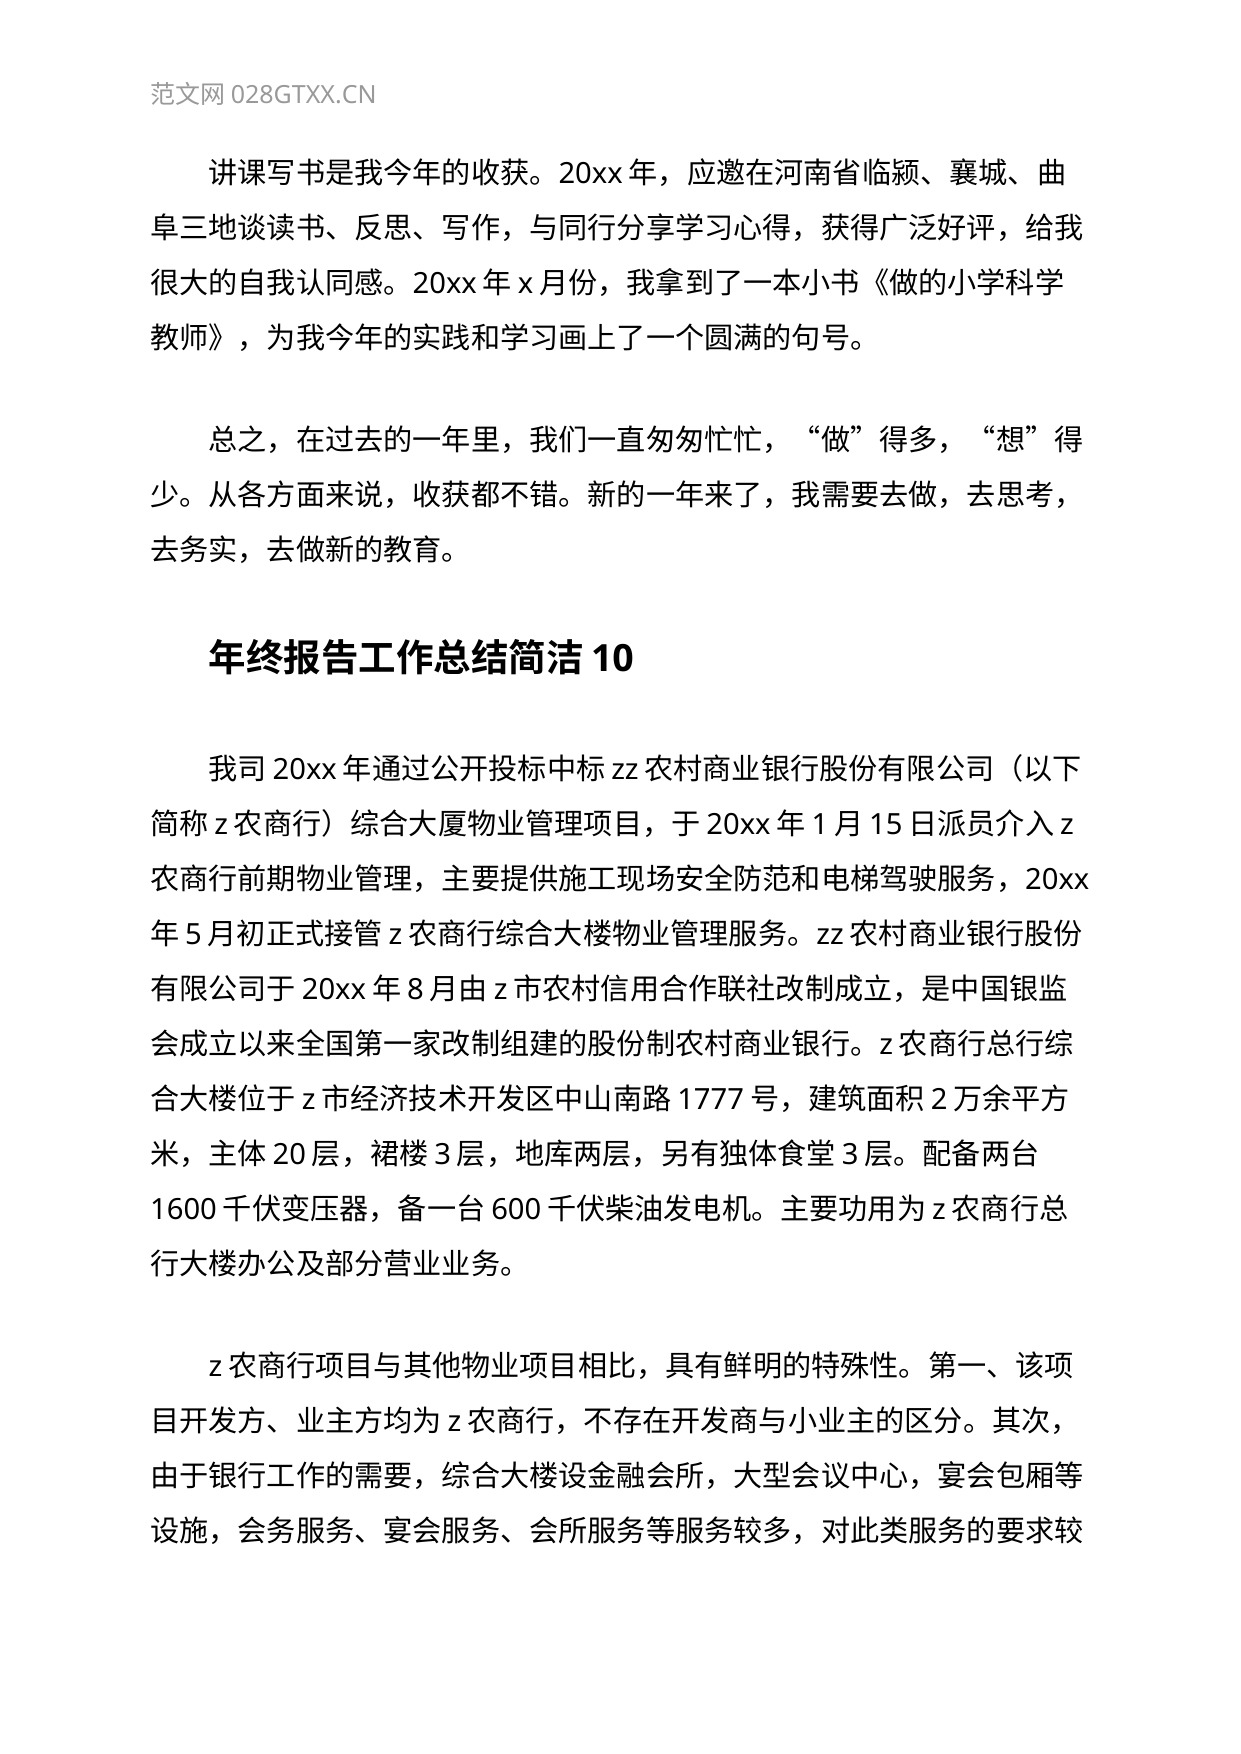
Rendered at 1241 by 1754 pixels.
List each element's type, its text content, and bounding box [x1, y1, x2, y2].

text 年终报告工作总结简洁10 [150, 628, 1090, 683]
text 讲课写书是我今年的收获。20xx年，应邀在河南省临颍、襄城、曲阜三地谈读书、反思、写作，与同行分享学习心得，获得广泛好评，给我很大的自我认同感。20xx年x月份，我拿到了一本小书《做的小学科学教师》，为我今年的实践和学习画上了一个圆满的句号。 [150, 150, 1090, 357]
text 我司20xx年通过公开投标中标zz农村商业银行股份有限公司（以下简称z农商行）综合大厦物业管理项目，于20xx年1月15日派员介入z农商行前期物业管理，主要提供施工现场安全防范和电梯驾驶服务，20xx年5月初正式接管z农商行综合大楼物业管理服务。zz农村商业银行股份有限公司于20xx年8月由z市农村信用合作联社改制成立，是中国银监会成立以来全国第一家改制组建的股份制农村商业银行。z农商行总行综合大楼位于z市经济技术开发区中山南路1777号，建筑面积2万余平方米，主体20层，裙楼3层，地库两层，另有独体食堂3层。配备两台1600千伏变压器，备一台600千伏柴油发电机。主要功用为z农商行总行大楼办公及部分营业业务。 [150, 746, 1090, 1283]
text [150, 1343, 1090, 1550]
text 总之，在过去的一年里，我们一直匆匆忙忙，“做”得多，“想”得少。从各方面来说，收获都不错。新的一年来了，我需要去做，去思考，去务实，去做新的教育。 [150, 417, 1090, 569]
